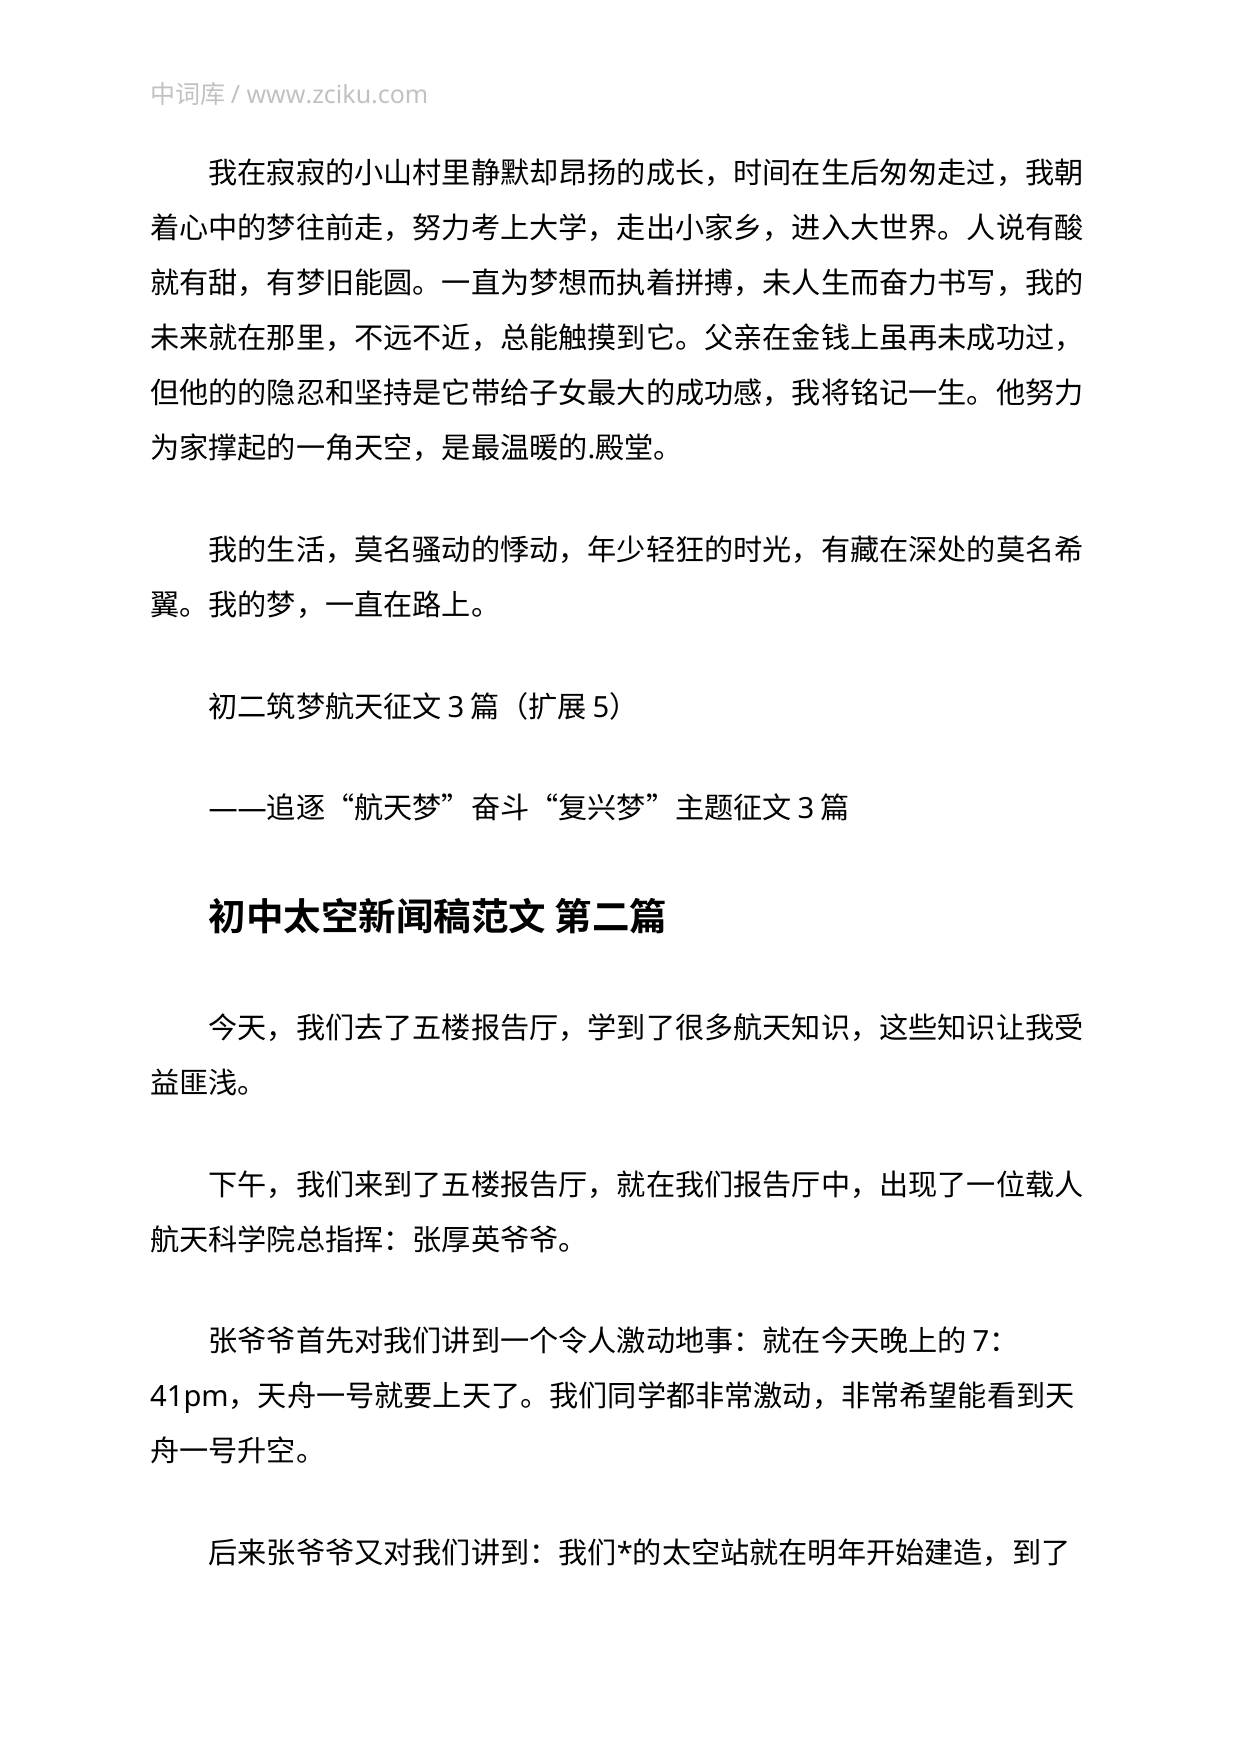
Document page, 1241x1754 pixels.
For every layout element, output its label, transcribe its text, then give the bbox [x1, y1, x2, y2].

text 我的生活，莫名骚动的悸动，年少轻狂的时光，有藏在深处的莫名希翼。我的梦，一直在路上。 [150, 526, 1090, 624]
text 初中太空新闻稿范文 第二篇 [150, 887, 1090, 941]
text 张爷爷首先对我们讲到一个令人激动地事：就在今天晚上的7：41pm，天舟一号就要上天了。我们同学都非常激动，非常希望能看到天舟一号升空。 [150, 1318, 1090, 1470]
text ——追逐“航天梦”奋斗“复兴梦”主题征文3篇 [150, 785, 1090, 827]
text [150, 1529, 1090, 1572]
text 下午，我们来到了五楼报告厅，就在我们报告厅中，出现了一位载人航天科学院总指挥：张厚英爷爷。 [150, 1161, 1090, 1258]
text 我在寂寂的小山村里静默却昂扬的成长，时间在生后匆匆走过，我朝着心中的梦往前走，努力考上大学，走出小家乡，进入大世界。人说有酸就有甜，有梦旧能圆。一直为梦想而执着拼搏，未人生而奋力书写，我的未来就在那里，不远不近，总能触摸到它。父亲在金钱上虽再未成功过，但他的的隐忍和坚持是它带给子女最大的成功感，我将铭记一生。他努力为家撑起的一角天空，是最温暖的.殿堂。 [150, 150, 1090, 467]
text 今天，我们去了五楼报告厅，学到了很多航天知识，这些知识让我受益匪浅。 [150, 1004, 1090, 1102]
text 初二筑梦航天征文3篇（扩展5） [150, 683, 1090, 726]
